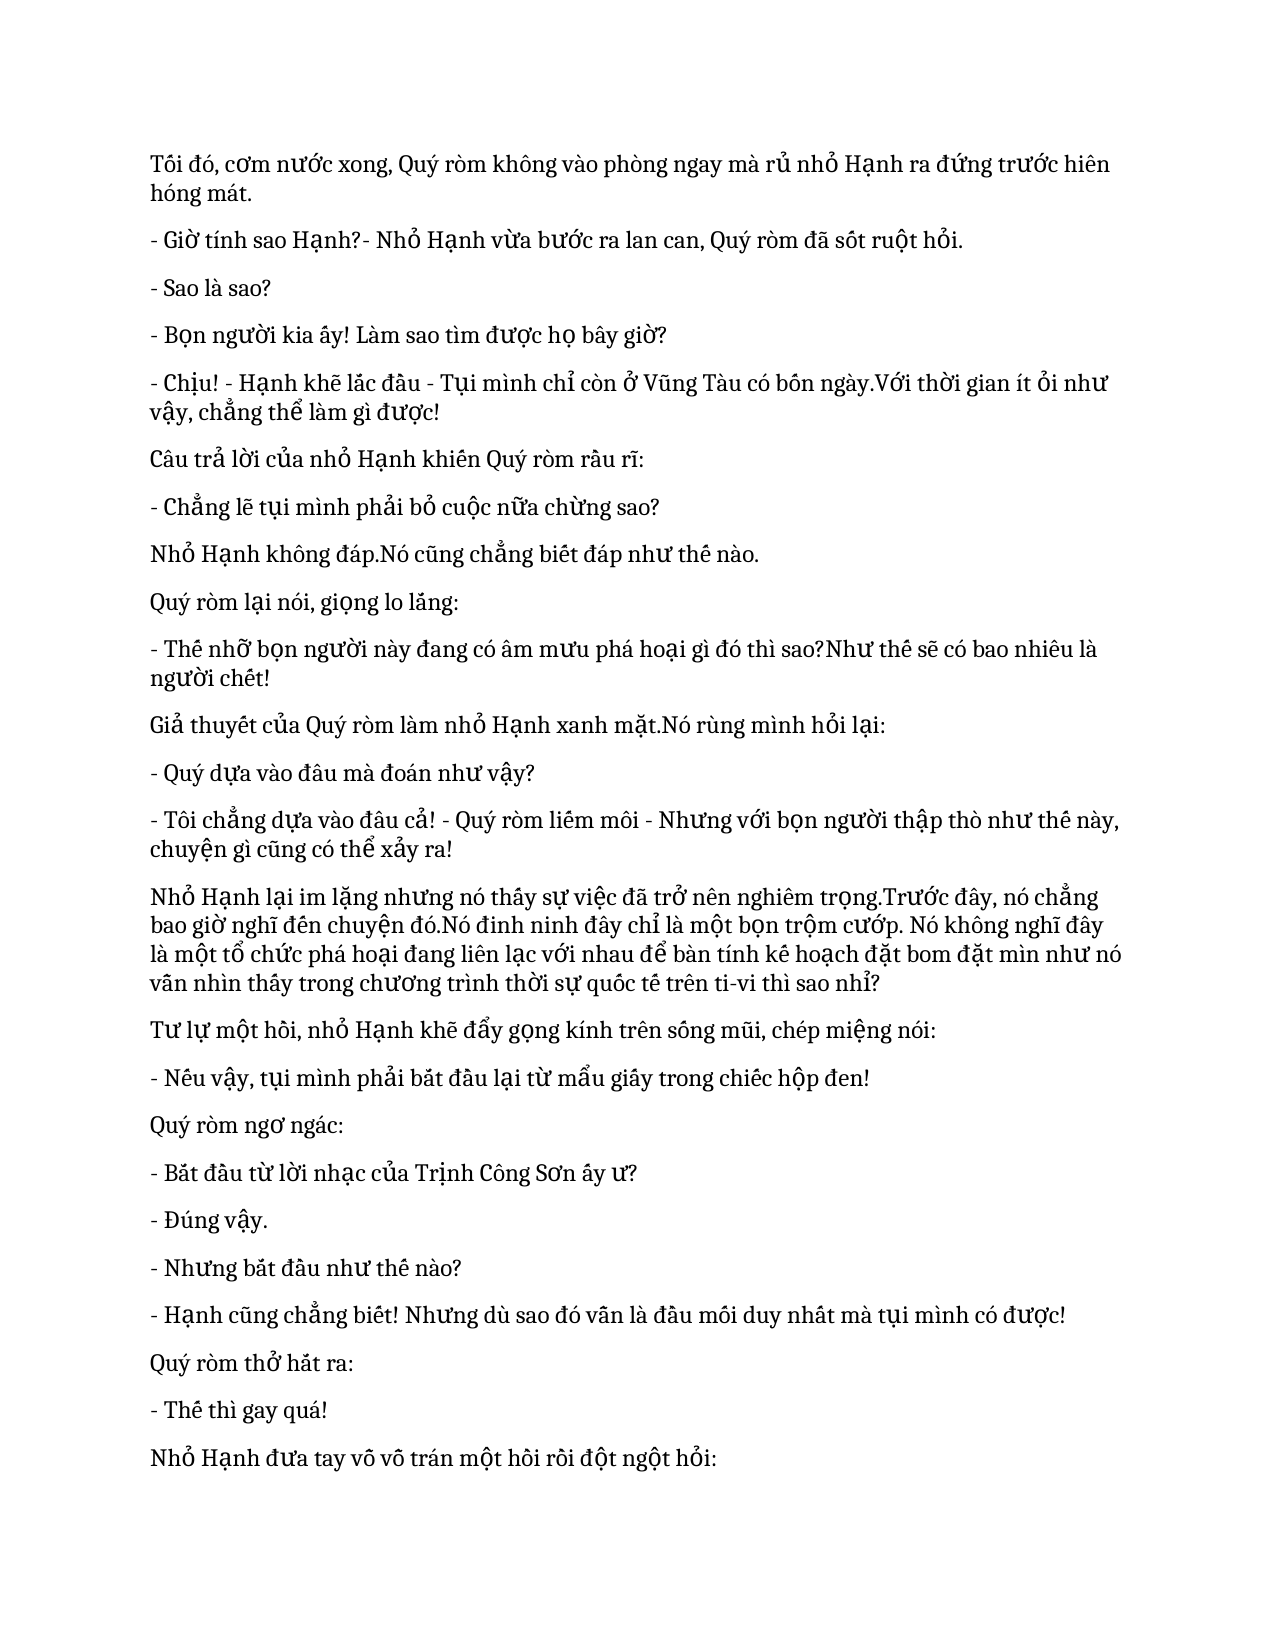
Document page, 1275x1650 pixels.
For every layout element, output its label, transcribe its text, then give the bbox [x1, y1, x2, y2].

text Nhỏ Hạnh không đáp.Nó cũng chẳng biết đáp như thế nào. [150, 540, 1125, 569]
text Câu trả lời của nhỏ Hạnh khiến Quý ròm rầu rĩ: [150, 445, 1125, 474]
text Nhỏ Hạnh lại im lặng nhưng nó thấy sự việc đã trở nên nghiêm trọng.Trước đây, nó chẳng bao giờ nghĩ đến chuyện đó.Nó đinh ninh đây chỉ là một bọn trộm cướp. Nó không nghĩ đây là một tổ chức phá hoại đang liên lạc với nhau để bàn tính kế hoạch đặt bom đặt mìn như nó vẫn nhìn thấy trong chương trình thời sự quốc tế trên ti-vi thì sao nhỉ? [150, 882, 1125, 997]
text Tư lự một hồi, nhỏ Hạnh khẽ đẩy gọng kính trên sống mũi, chép miệng nói: [150, 1016, 1125, 1045]
text Quý ròm lại nói, giọng lo lắng: [150, 587, 1125, 616]
text - Giờ tính sao Hạnh?- Nhỏ Hạnh vừa bước ra lan can, Quý ròm đã sốt ruột hỏi. [150, 226, 1125, 255]
text Quý ròm ngơ ngác: [150, 1111, 1125, 1140]
text - Đúng vậy. [150, 1206, 1125, 1235]
text Quý ròm thở hắt ra: [150, 1349, 1125, 1377]
text - Hạnh cũng chẳng biết! Nhưng dù sao đó vẫn là đầu mối duy nhất mà tụi mình có được! [150, 1301, 1125, 1330]
text - Quý dựa vào đâu mà đoán như vậy? [150, 759, 1125, 787]
text - Tôi chẳng dựa vào đâu cả! - Quý ròm liếm môi - Nhưng với bọn người thập thò như thế này, chuyện gì cũng có thể xảy ra! [150, 806, 1125, 864]
text - Bọn người kia ấy! Làm sao tìm được họ bây giờ? [150, 321, 1125, 350]
text - Chịu! - Hạnh khẽ lắc đầu - Tụi mình chỉ còn ở Vũng Tàu có bốn ngày.Với thời gian ít ỏi như vậy, chẳng thể làm gì được! [150, 369, 1125, 426]
text - Sao là sao? [150, 274, 1125, 302]
text - Bắt đầu từ lời nhạc của Trịnh Công Sơn ấy ư? [150, 1159, 1125, 1187]
text - Thế nhỡ bọn người này đang có âm mưu phá hoại gì đó thì sao?Như thế sẽ có bao nhiêu là người chết! [150, 635, 1125, 692]
text Nhỏ Hạnh đưa tay vỗ vỗ trán một hồi rồi đột ngột hỏi: [150, 1444, 1125, 1472]
text Giả thuyết của Quý ròm làm nhỏ Hạnh xanh mặt.Nó rùng mình hỏi lại: [150, 711, 1125, 740]
text Tối đó, cơm nước xong, Quý ròm không vào phòng ngay mà rủ nhỏ Hạnh ra đứng trước hiên hóng mát. [150, 150, 1125, 207]
text - Chẳng lẽ tụi mình phải bỏ cuộc nữa chừng sao? [150, 492, 1125, 521]
text - Thế thì gay quá! [150, 1396, 1125, 1425]
text - Nhưng bắt đầu như thế nào? [150, 1254, 1125, 1282]
text - Nếu vậy, tụi mình phải bắt đầu lại từ mẩu giấy trong chiếc hộp đen! [150, 1064, 1125, 1092]
